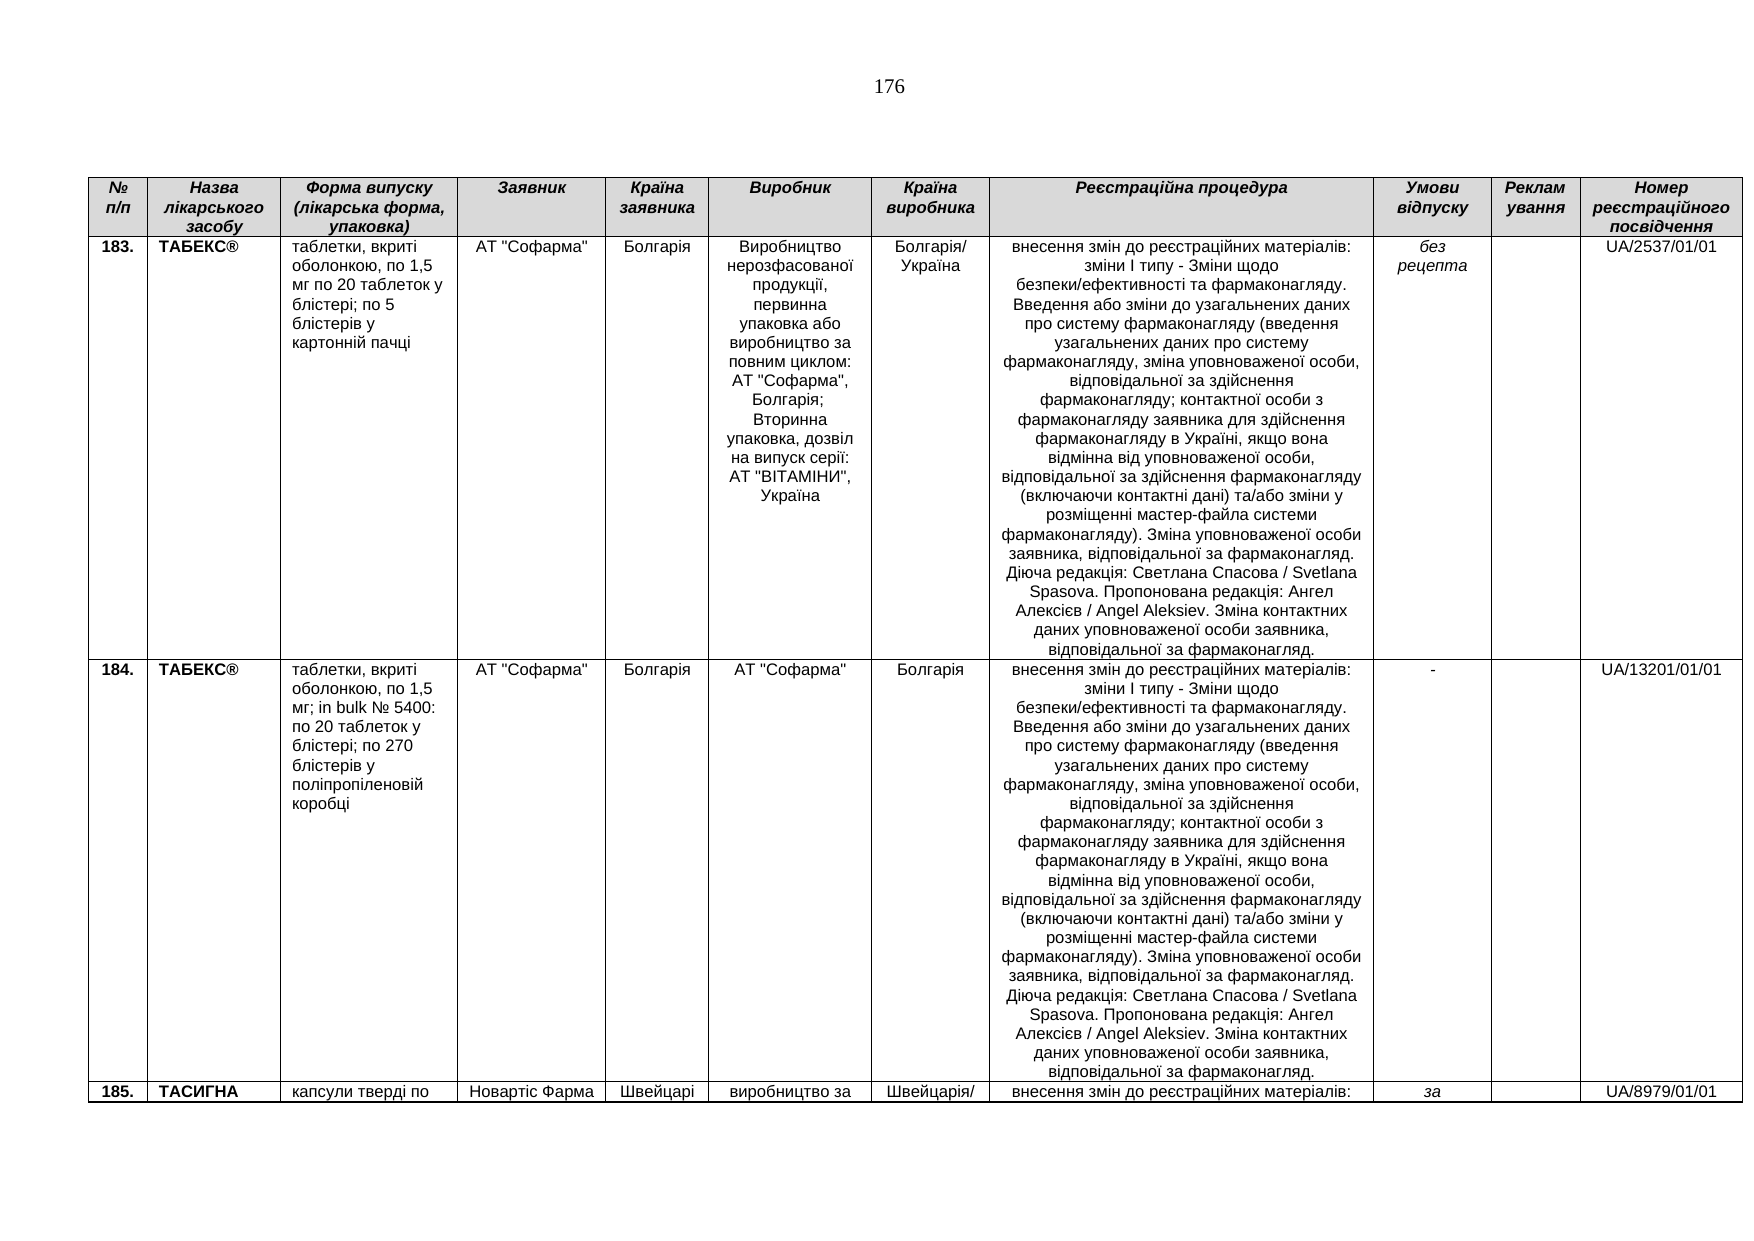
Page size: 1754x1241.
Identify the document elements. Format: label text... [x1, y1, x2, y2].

table_header Реєстраційна процедура [990, 178, 1373, 236]
table_cell UA/13201/01/01 [1581, 660, 1742, 1081]
table_cell АТ "Софарма" [458, 237, 605, 658]
table_header Назва лікарського засобу [148, 178, 280, 236]
table_header Країна виробника [872, 178, 989, 236]
table_cell Швейцарія [606, 1082, 708, 1101]
table_cell Швейцарія/ Словенія [872, 1082, 989, 1101]
table_cell Болгарія/ Україна [872, 237, 989, 658]
table_header Країна заявника [606, 178, 708, 236]
table_cell ТАБЕКС® [148, 660, 280, 1081]
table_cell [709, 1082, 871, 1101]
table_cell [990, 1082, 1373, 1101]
table_cell внесення змін до реєстраційних матеріалів: зміни І типу - Зміни щодо безпеки/ефективності та фармаконагляду. Введення або зміни до узагальнених даних про систему фармаконагляду (введення узагальнених даних про систему фармаконагляду, зміна уповноваженої особи, відповідальної за здійснення фармаконагляду; контактної особи з фармаконагляду заявника для здійснення фармаконагляду в Україні, якщо вона відмінна від уповноваженої особи, відповідальної за здійснення фармаконагляду (включаючи контактні дані) та/або зміни у розміщенні мастер-файла системи фармаконагляду). Зміна уповноваженої особи заявника, відповідальної за фармаконагляд. Діюча редакція: Светлана Спасова / Svetlana Spasova. Пропонована редакція: Ангел Алексієв / Angel Aleksiev. Зміна контактних даних уповноваженої особи заявника, відповідальної за фармаконагляд. [990, 237, 1373, 658]
table_header Заявник [458, 178, 605, 236]
table_header Рекламування [1492, 178, 1580, 236]
table_cell [89, 237, 147, 658]
table_header Форма випуску (лікарська форма, упаковка) [281, 178, 457, 236]
table_cell таблетки, вкриті оболонкою, по 1,5 мг; in bulk № 5400: по 20 таблеток у блістері; по 270 блістерів у поліпропіленовій коробці [281, 660, 457, 1081]
table_cell Болгарія [606, 660, 708, 1081]
table_cell Болгарія [606, 237, 708, 658]
table_cell АТ "Софарма" [709, 660, 871, 1081]
table_cell [1492, 660, 1580, 1081]
table_cell внесення змін до реєстраційних матеріалів: зміни І типу - Зміни щодо безпеки/ефективності та фармаконагляду. Введення або зміни до узагальнених даних про систему фармаконагляду (введення узагальнених даних про систему фармаконагляду, зміна уповноваженої особи, відповідальної за здійснення фармаконагляду; контактної особи з фармаконагляду заявника для здійснення фармаконагляду в Україні, якщо вона відмінна від уповноваженої особи, відповідальної за здійснення фармаконагляду (включаючи контактні дані) та/або зміни у розміщенні мастер-файла системи фармаконагляду). Зміна уповноваженої особи заявника, відповідальної за фармаконагляд. Діюча редакція: Светлана Спасова / Svetlana Spasova. Пропонована редакція: Ангел Алексієв / Angel Aleksiev. Зміна контактних даних уповноваженої особи заявника, відповідальної за фармаконагляд. [990, 660, 1373, 1081]
table_cell UA/2537/01/01 [1581, 237, 1742, 658]
table_header Умови відпуску [1374, 178, 1491, 236]
table_cell Болгарія [872, 660, 989, 1081]
table_cell Новартіс Фарма АГ [458, 1082, 605, 1101]
table_cell [89, 1082, 147, 1101]
table_header Виробник [709, 178, 871, 236]
table_cell за рецептом [1374, 1082, 1491, 1101]
table_cell - [1374, 660, 1491, 1081]
table_cell без рецепта [1374, 237, 1491, 658]
table_header Номер реєстраційного посвідчення [1581, 178, 1742, 236]
table_cell [1492, 237, 1580, 658]
table_cell АТ "Софарма" [458, 660, 605, 1081]
table_cell таблетки, вкриті оболонкою, по 1,5 мг по 20 таблеток у блістері; по 5 блістерів у картонній пачці [281, 237, 457, 658]
table_cell UA/8979/01/01 [1581, 1082, 1742, 1101]
table_cell [1492, 1082, 1580, 1101]
table_cell ТАСИГНА [148, 1082, 280, 1101]
table_cell ТАБЕКС® [148, 237, 280, 658]
table_cell [89, 660, 147, 1081]
table_header № п/п [89, 178, 147, 236]
table_cell Виробництво нерозфасованої продукції, первинна упаковка або виробництво за повним циклом: АТ "Софарма", Болгарія; Вторинна упаковка, дозвіл на випуск серії: АТ "ВІТАМІНИ", Україна [709, 237, 871, 658]
